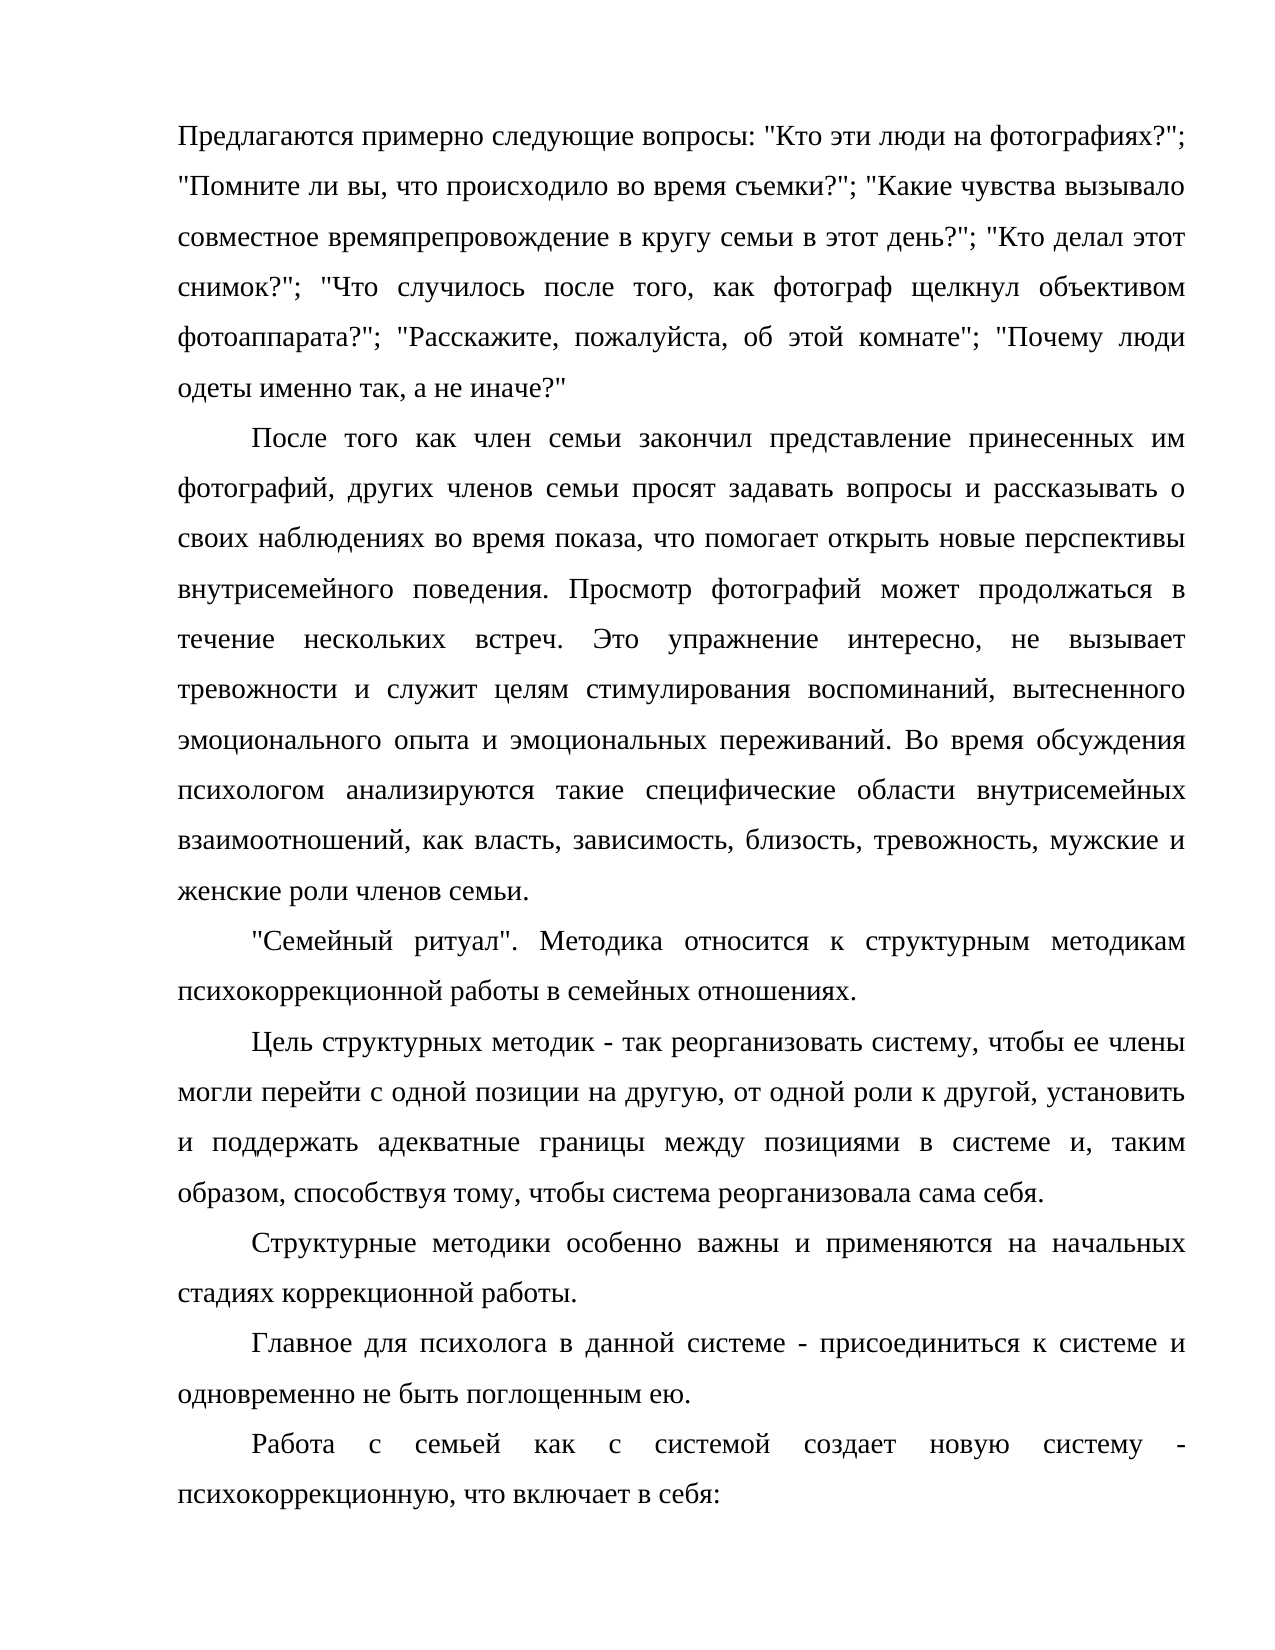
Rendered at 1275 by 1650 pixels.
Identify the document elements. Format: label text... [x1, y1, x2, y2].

text После того как член семьи закончил представление принесенных им фотографий, других членов семьи просят задавать вопросы и рассказывать о своих наблюдениях во время показа, что помогает открыть новые перспективы внутрисемейного поведения. Просмотр фотографий может продолжаться в течение нескольких встреч. Это упражнение интересно, не вызывает тревожности и служит целям стимулирования воспоминаний, вытесненного эмоционального опыта и эмоциональных переживаний. Во время обсуждения психологом анализируются такие специфические области внутрисемейных взаимоотношений, как власть, зависимость, близость, тревожность, мужские и женские роли членов семьи. [177, 420, 1186, 906]
text Главное для психолога в данной системе - присоединиться к системе и одновременно не быть поглощенным ею. [177, 1326, 1186, 1409]
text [177, 118, 1186, 403]
text Цель структурных методик - так реорганизовать систему, чтобы ее члены могли перейти с одной позиции на другую, от одной роли к другой, установить и поддержать адекватные границы между позициями в системе и, таким образом, способствуя тому, чтобы система реорганизовала сама себя. [177, 1024, 1186, 1208]
text Структурные методики особенно важны и применяются на начальных стадиях коррекционной работы. [177, 1225, 1186, 1309]
text "Семейный ритуал". Методика относится к структурным методикам психокоррекционной работы в семейных отношениях. [177, 923, 1186, 1007]
text Работа с семьей как с системой создает новую систему - психокоррекционную, что включает в себя: [177, 1426, 1186, 1510]
